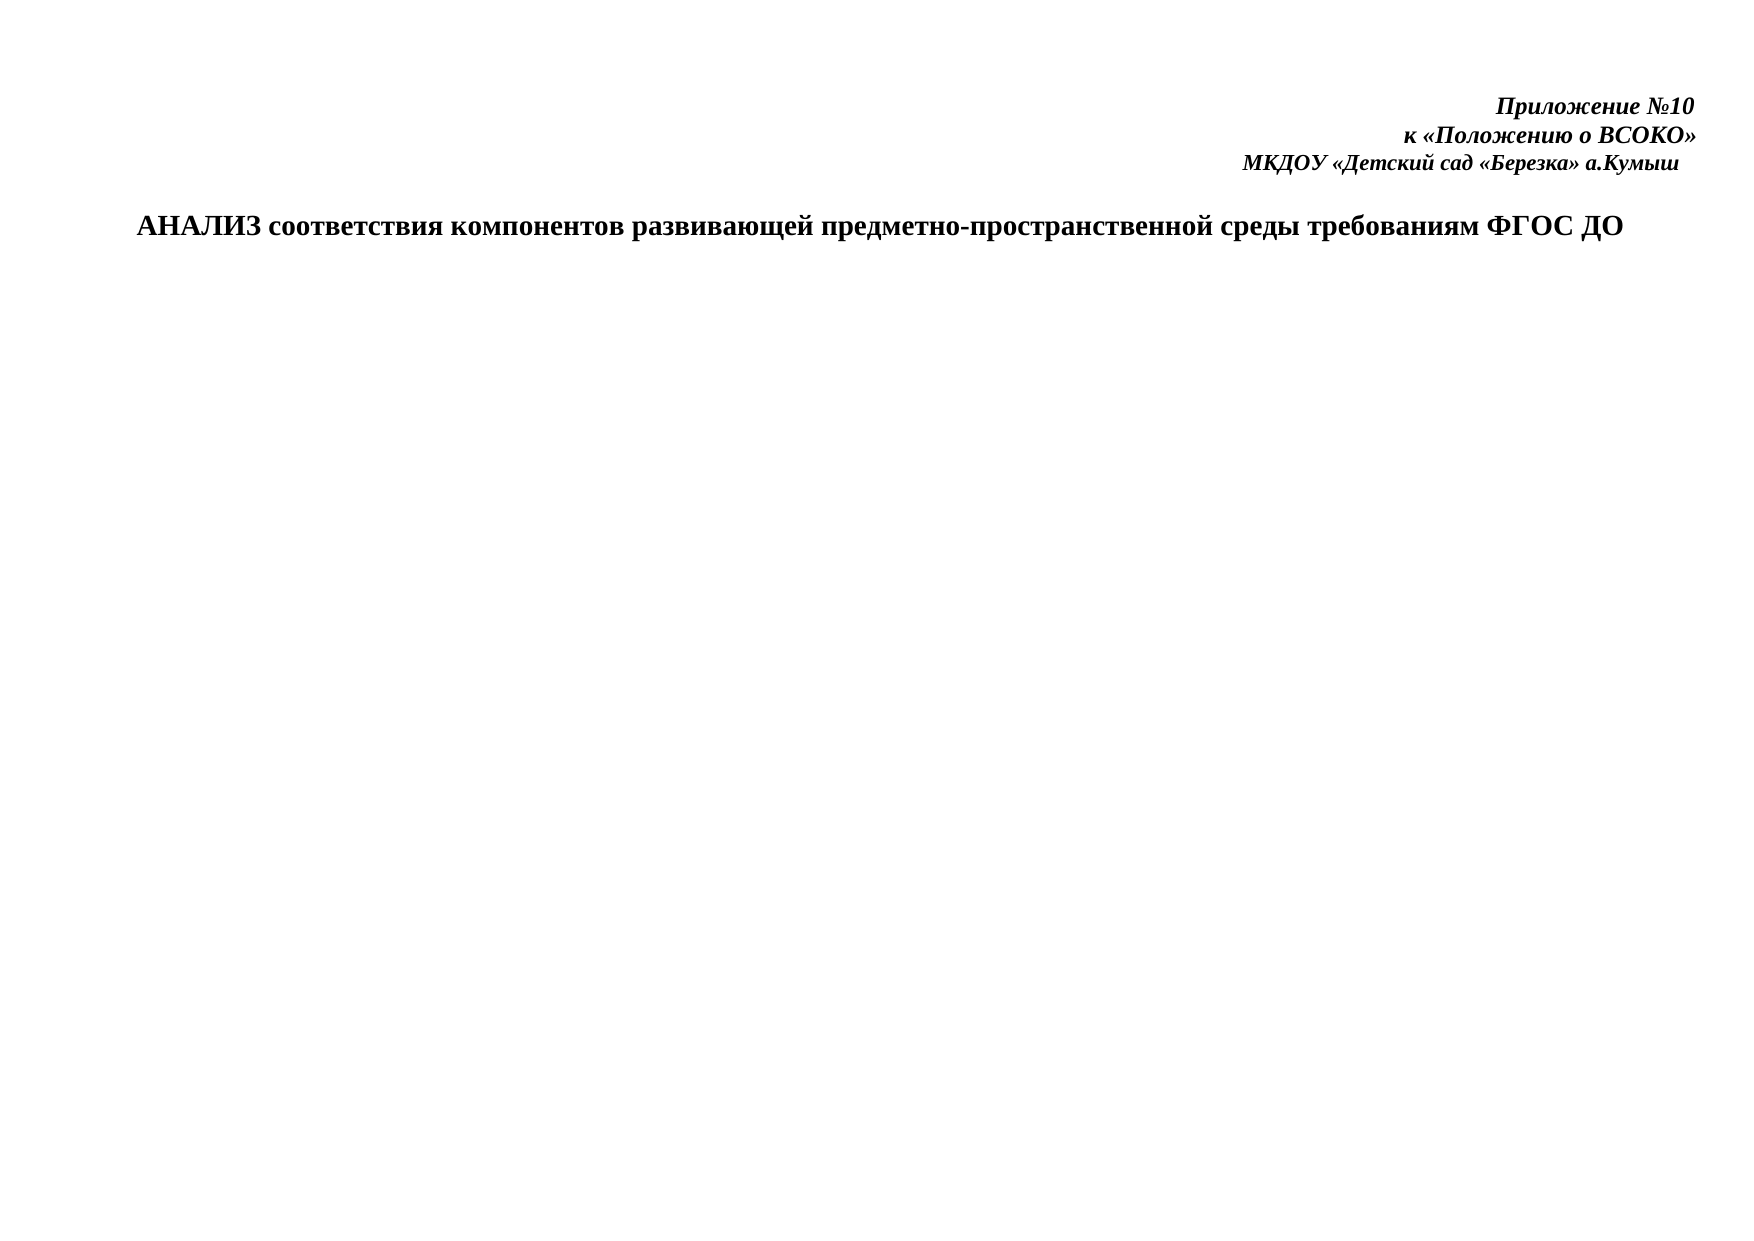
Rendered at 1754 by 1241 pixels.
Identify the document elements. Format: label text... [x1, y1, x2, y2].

subtitle к «Положению о ВСОКО» [48, 120, 1697, 149]
text АНАЛИЗ соответствия компонентов развивающей предметно-пространственной среды требованиям ФГОС ДО [79, 208, 1682, 242]
subtitle Приложение №10 [48, 91, 1697, 120]
text МКДОУ «Детский сад «Березка» а.Кумыш [79, 149, 1682, 175]
